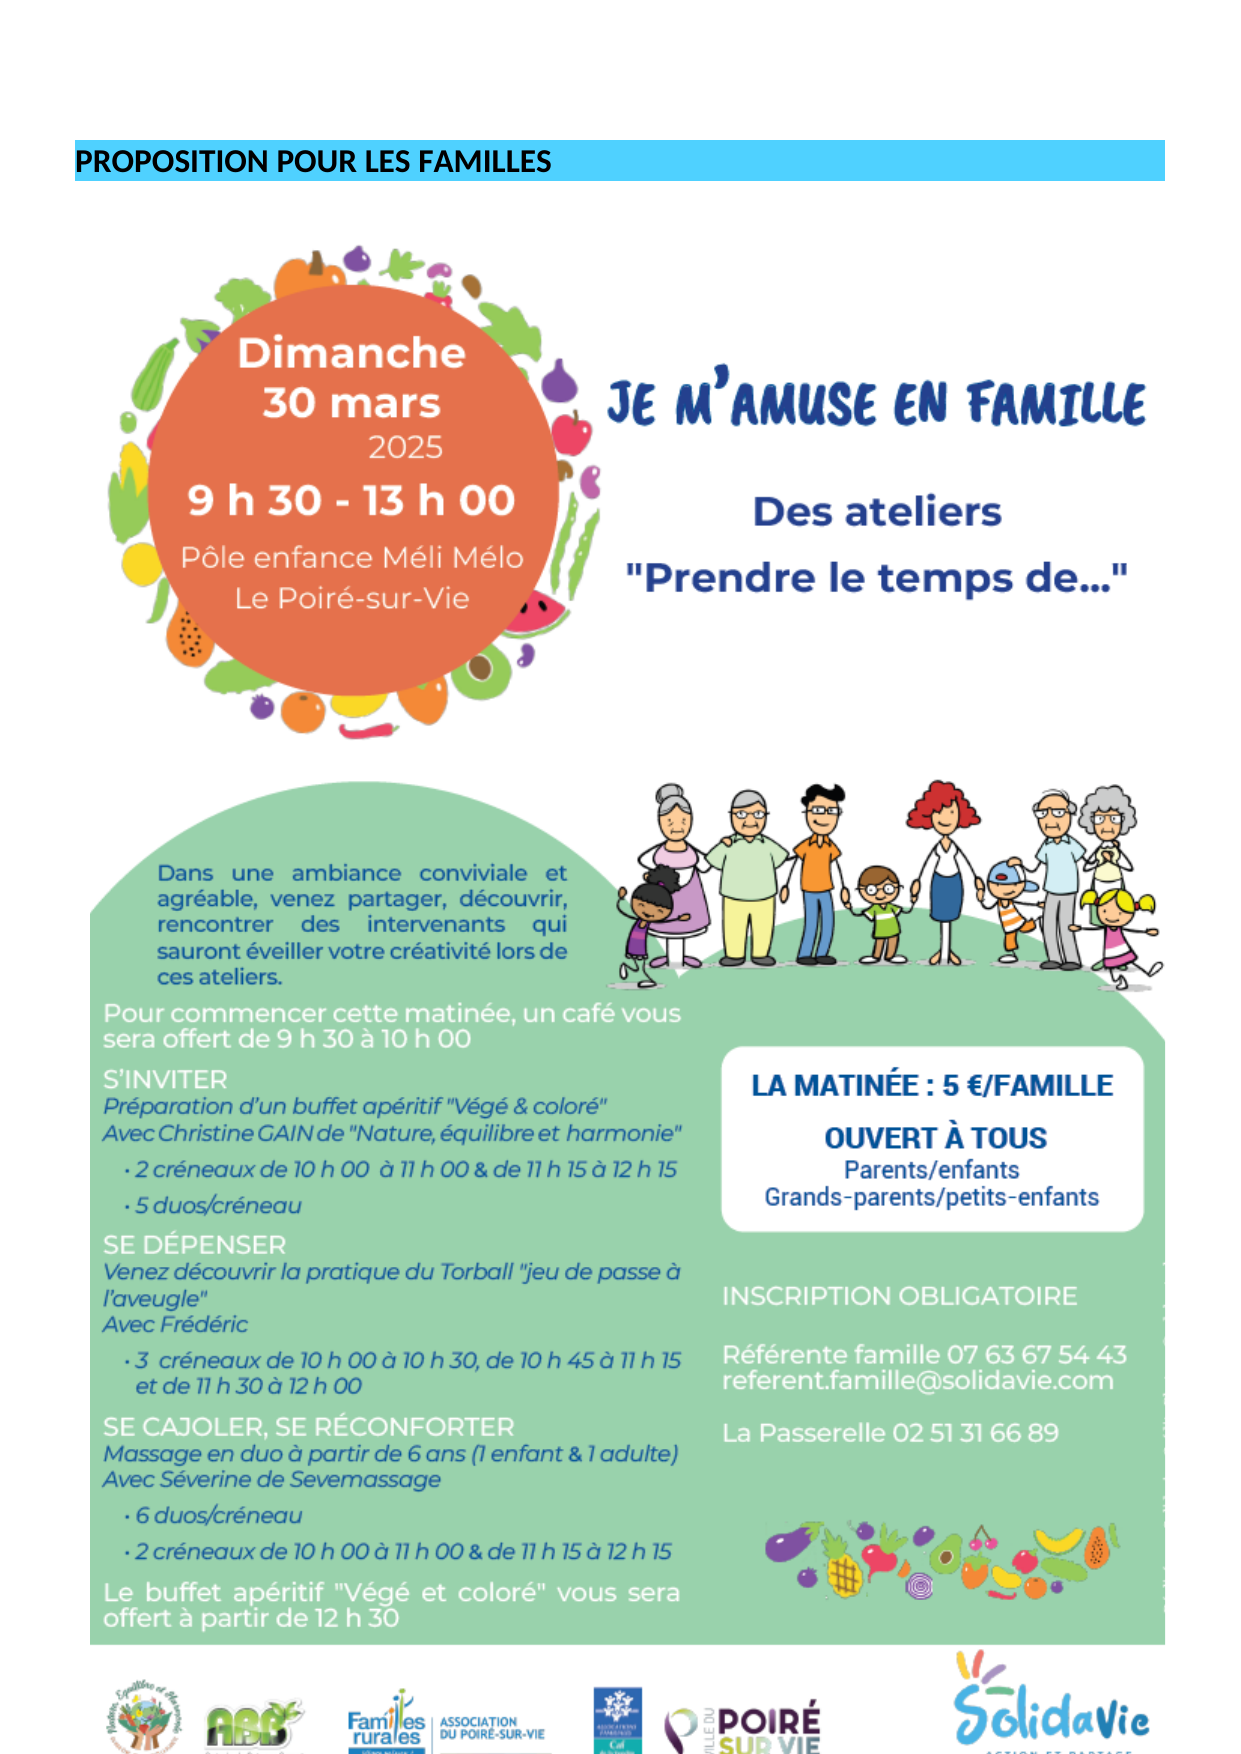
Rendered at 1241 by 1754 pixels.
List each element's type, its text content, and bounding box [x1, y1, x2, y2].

picture [90, 234, 1166, 1754]
text PROPOSITION POUR LES FAMILLES [75, 140, 1165, 181]
